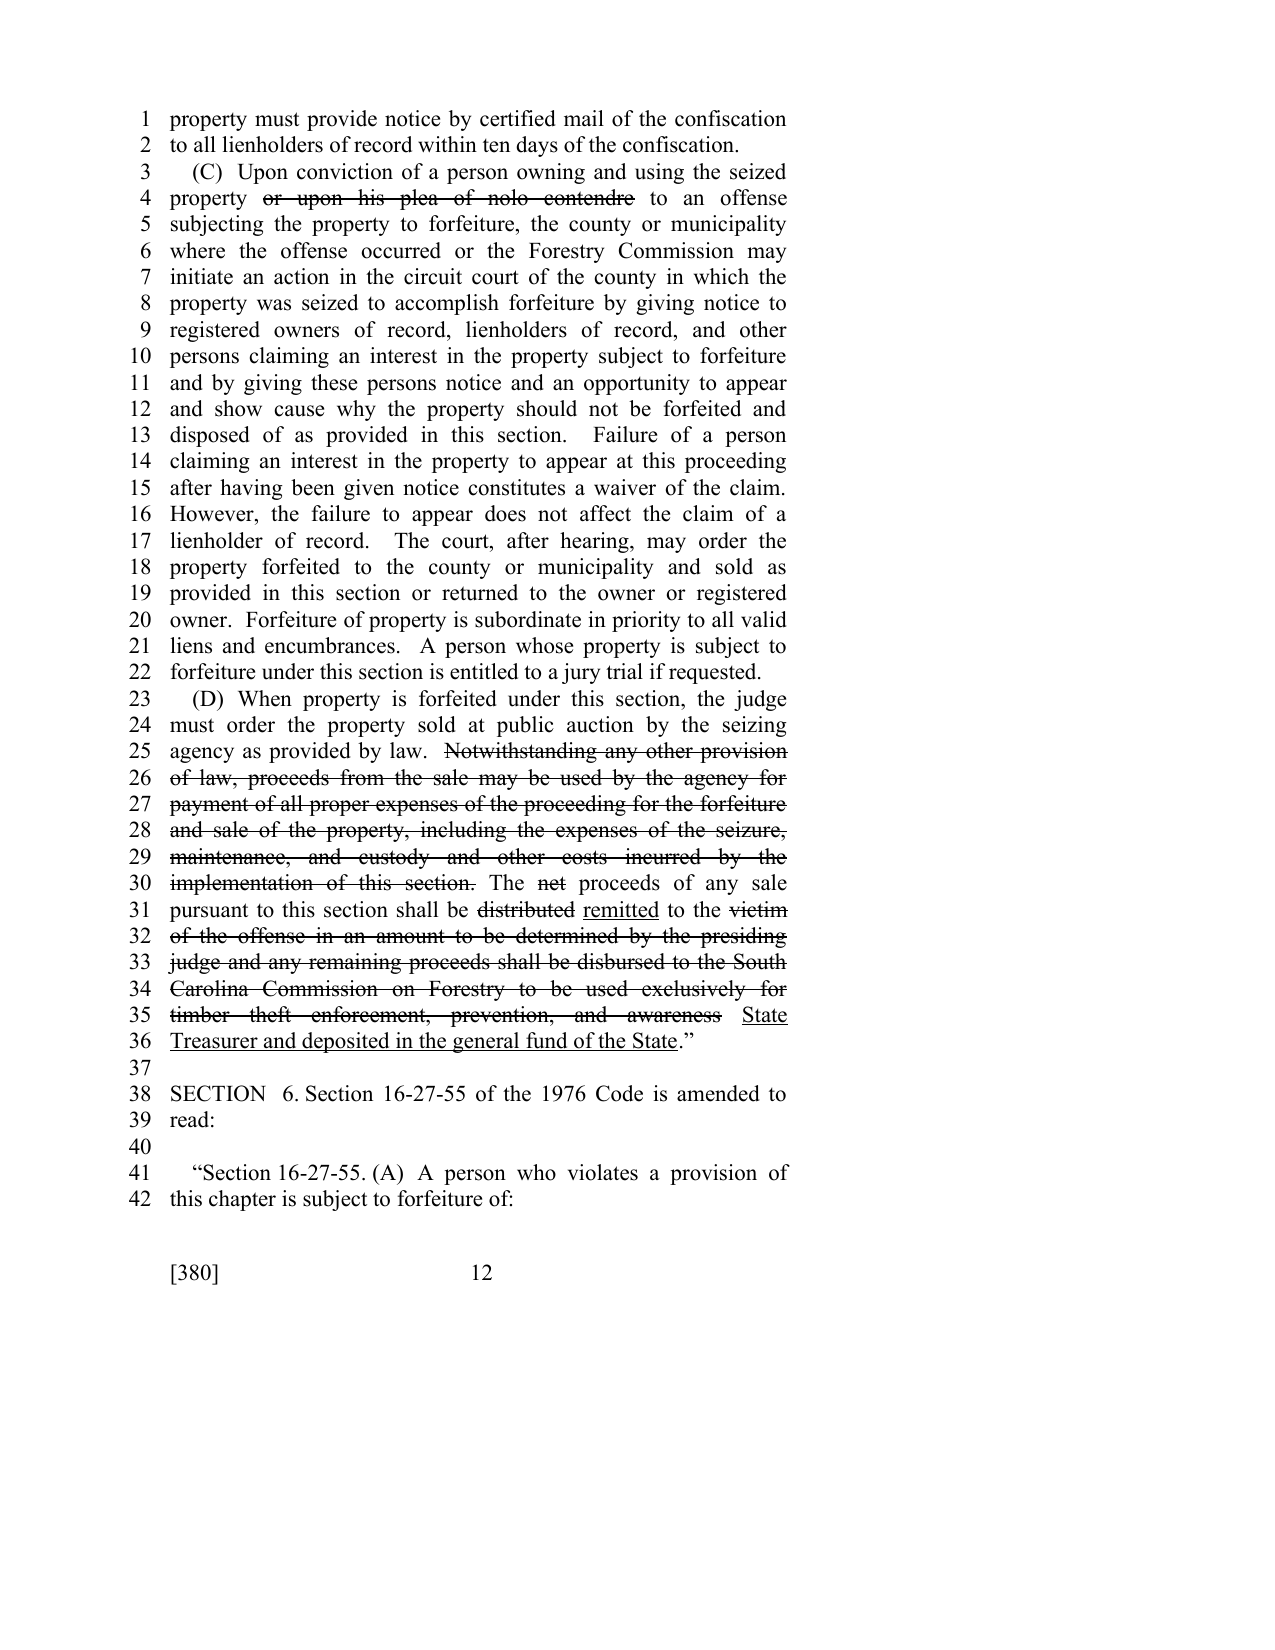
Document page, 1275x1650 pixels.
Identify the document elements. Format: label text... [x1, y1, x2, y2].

text “Section 16-27-55. (A) A person who violates a provision of this chapter is subject to forfeiture of: [169, 1159, 787, 1212]
text (C) Upon conviction of a person owning and using the seized property or upon his plea of nolo contendre to an offense subjecting the property to forfeiture, the county or municipality where the offense occurred or the Forestry Commission may initiate an action in the circuit court of the county in which the property was seized to accomplish forfeiture by giving notice to registered owners of record, lienholders of record, and other persons claiming an interest in the property subject to forfeiture and by giving these persons notice and an opportunity to appear and show cause why the property should not be forfeited and disposed of as provided in this section. Failure of a person claiming an interest in the property to appear at this proceeding after having been given notice constitutes a waiver of the claim. However, the failure to appear does not affect the claim of a lienholder of record. The court, after hearing, may order the property forfeited to the county or municipality and sold as provided in this section or returned to the owner or registered owner. Forfeiture of property is subordinate in priority to all valid liens and encumbrances. A person whose property is subject to forfeiture under this section is entitled to a jury trial if requested. [169, 158, 787, 685]
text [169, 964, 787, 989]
text SECTION 6. Section 16-27-55 of the 1976 Code is amended to read: [169, 1080, 787, 1133]
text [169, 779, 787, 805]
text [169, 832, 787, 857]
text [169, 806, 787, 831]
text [169, 105, 787, 158]
text (D) When property is forfeited under this section, the judge must order the property sold at public auction by the seizing agency as provided by law. Notwithstanding any other provision of law, proceeds from the sale may be used by the agency for payment of all proper expenses of the proceeding for the forfeiture and sale of the property, including the expenses of the seizure, maintenance, and custody and other costs incurred by the implementation of this section. The net proceeds of any sale pursuant to this section shall be distributed remitted to the victim of the offense in an amount to be determined by the presiding judge and any remaining proceeds shall be disbursed to the South Carolina Commission on Forestry to be used exclusively for timber theft enforcement, prevention, and awareness State Treasurer and deposited in the general fund of the State.” [169, 685, 787, 778]
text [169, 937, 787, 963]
